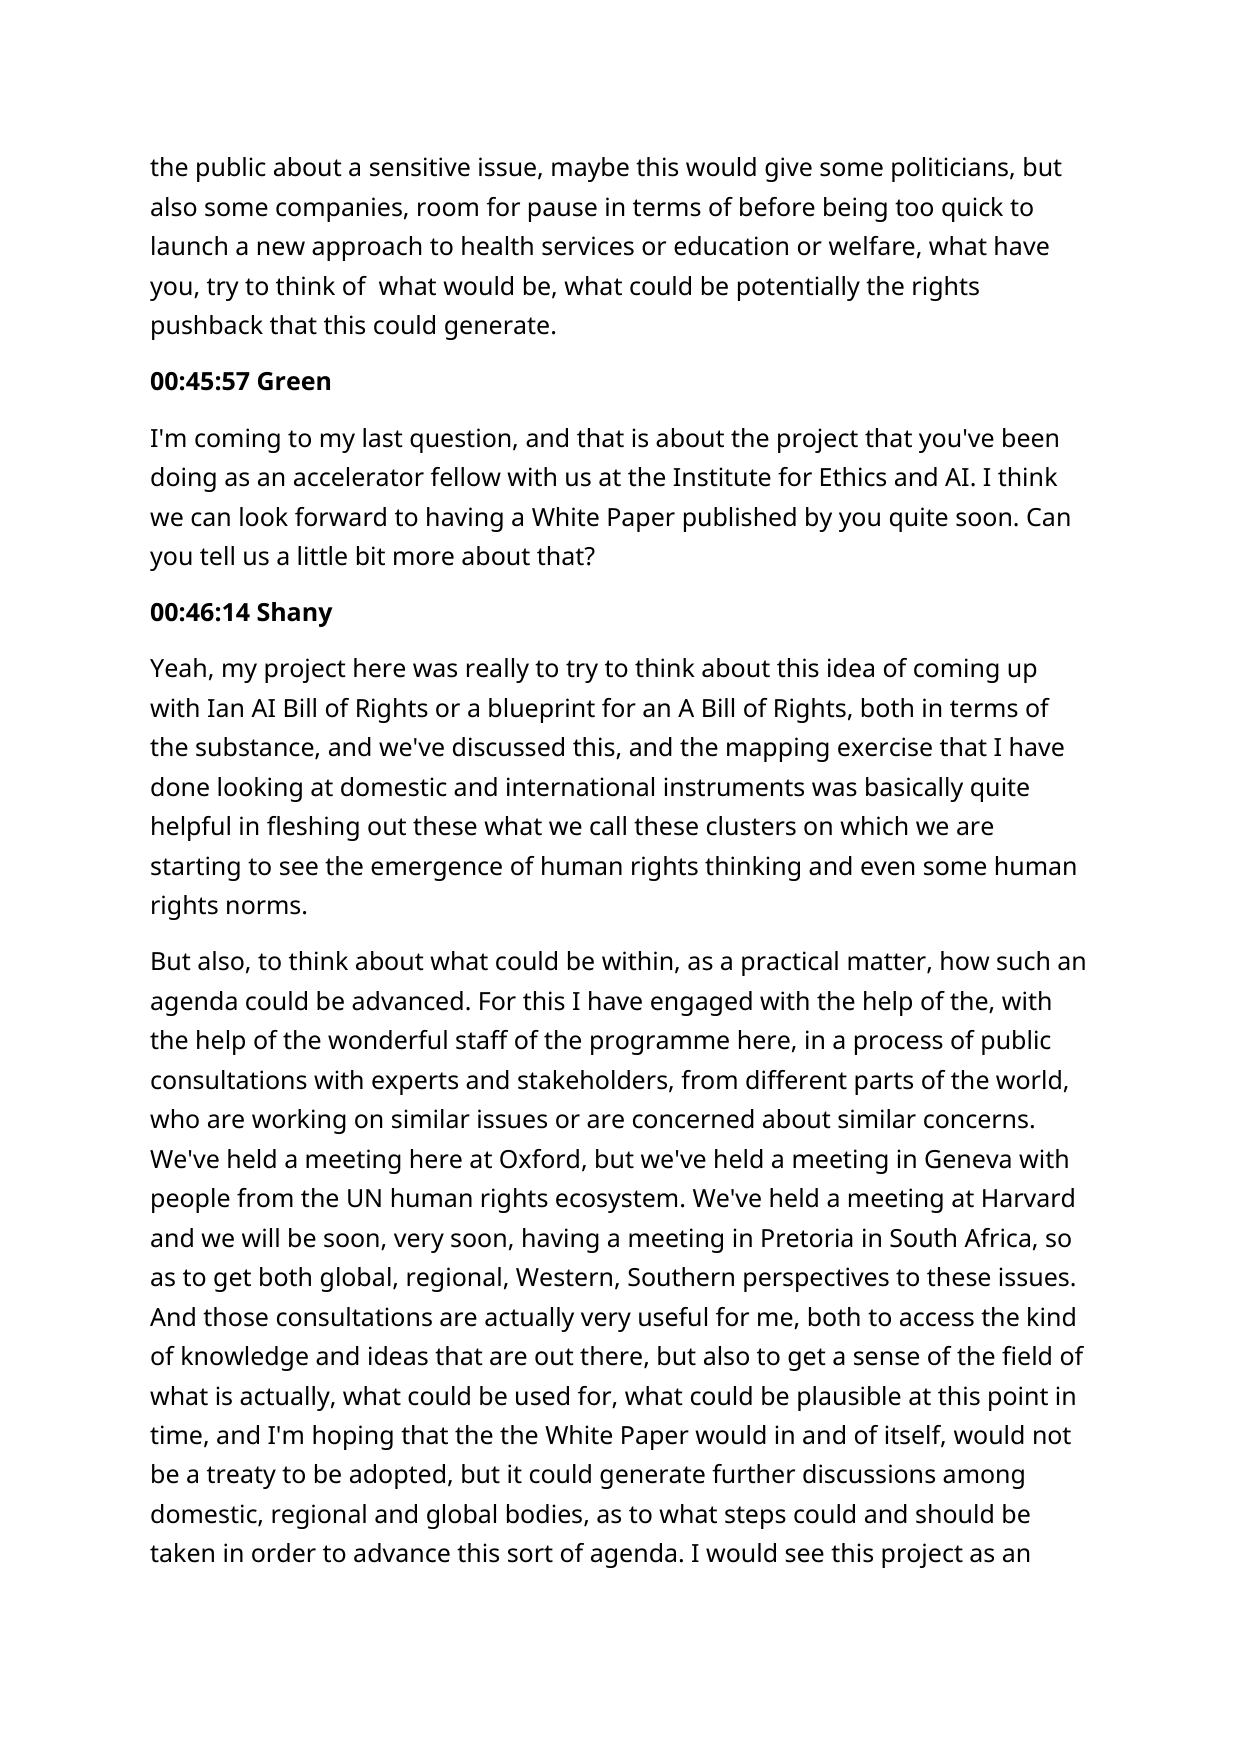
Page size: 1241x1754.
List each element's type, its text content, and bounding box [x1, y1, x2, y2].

text 00:45:57 Green [150, 364, 1090, 398]
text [150, 150, 1090, 342]
text Yeah, my project here was really to try to think about this idea of coming up with Ian AI Bill of Rights or a blueprint for an A Bill of Rights, both in terms of the substance, and we've discussed this, and the mapping exercise that I have done looking at domestic and international instruments was basically quite helpful in fleshing out these what we call these clusters on which we are starting to see the emergence of human rights thinking and even some human rights norms. [150, 651, 1090, 922]
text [150, 944, 1090, 1570]
text 00:46:14 Shany [150, 595, 1090, 629]
text I'm coming to my last question, and that is about the project that you've been doing as an accelerator fellow with us at the Institute for Ethics and AI. I think we can look forward to having a White Paper published by you quite soon. Can you tell us a little bit more about that? [150, 420, 1090, 573]
